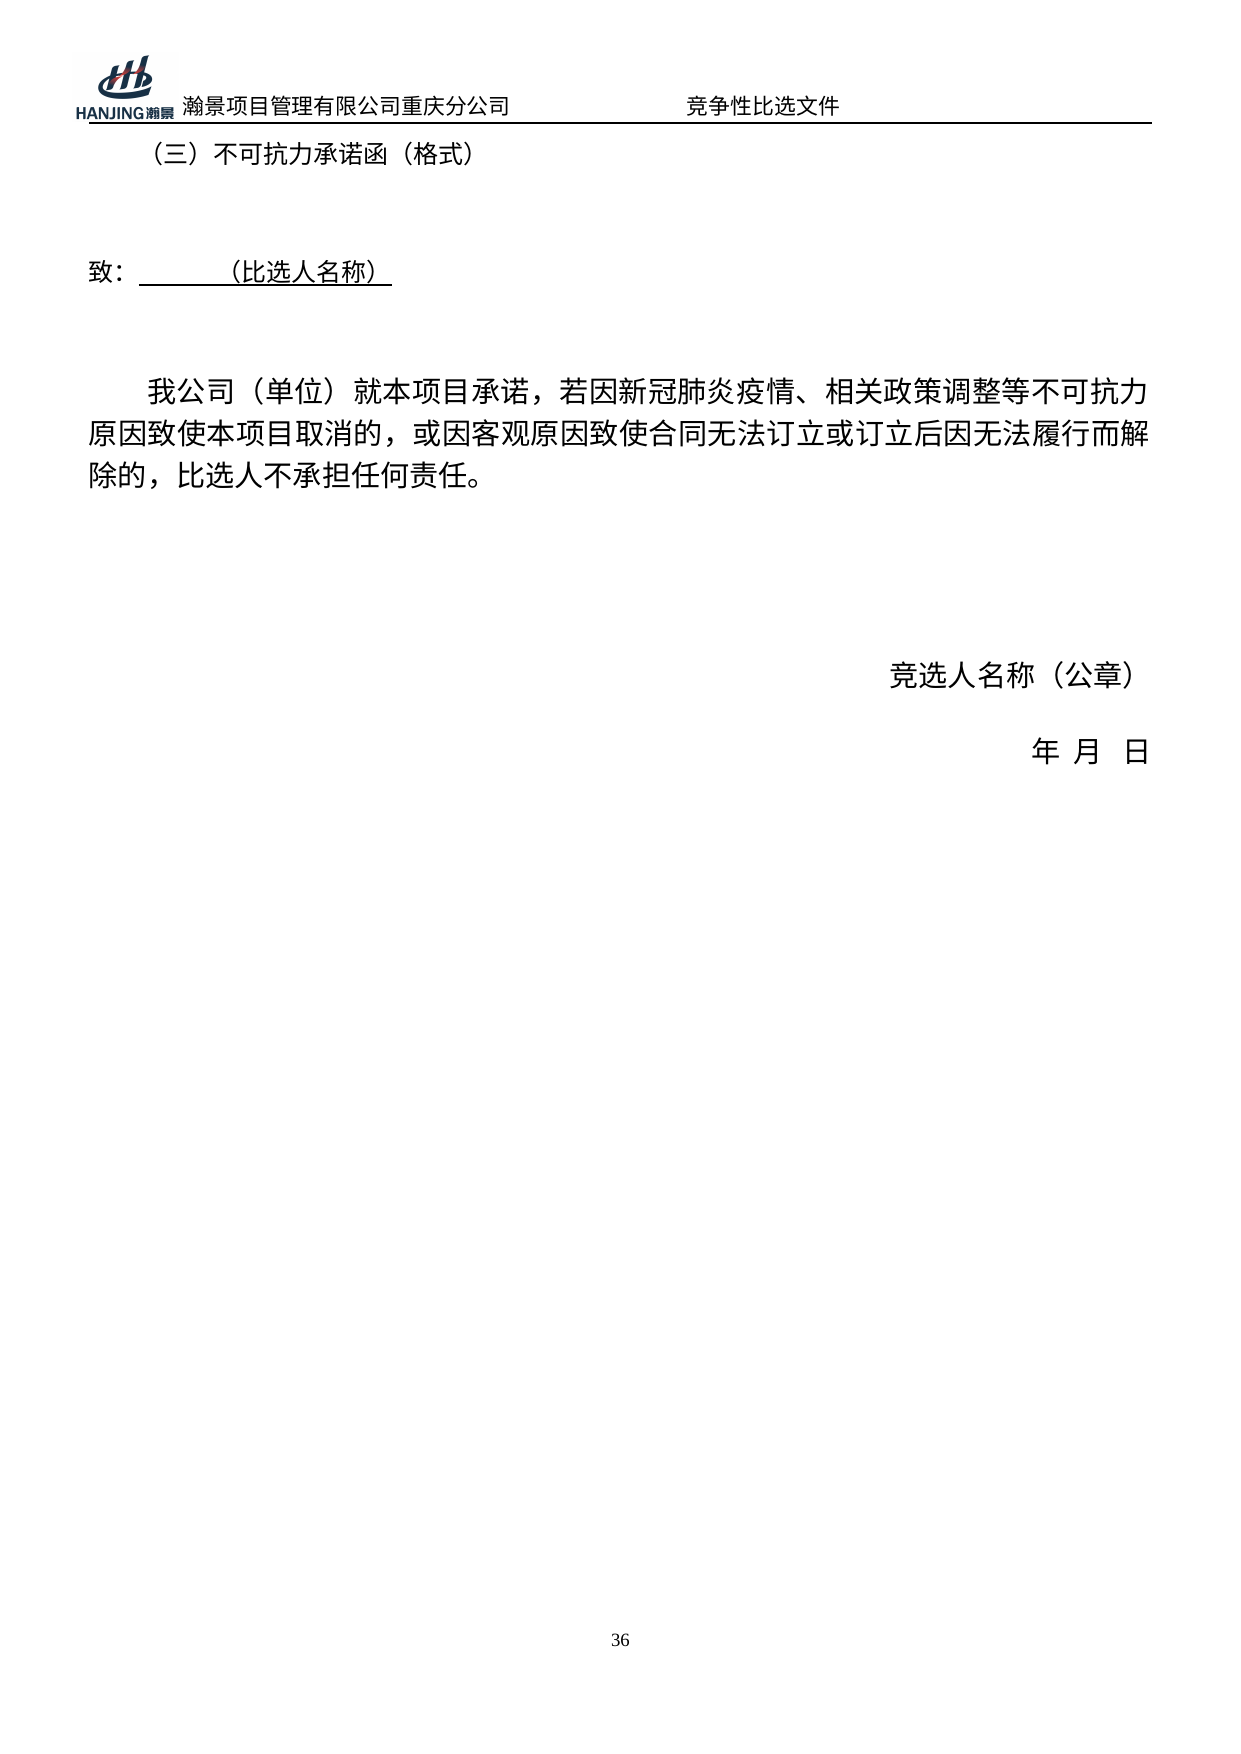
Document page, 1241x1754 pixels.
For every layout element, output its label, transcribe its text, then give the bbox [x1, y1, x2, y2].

text 竞选人名称（公章） [88, 653, 1152, 695]
text 致： （比选人名称） [88, 253, 1152, 289]
text 我公司（单位）就本项目承诺，若因新冠肺炎疫情、相关政策调整等不可抗力原因致使本项目取消的，或因客观原因致使合同无法订立或订立后因无法履行而解除的，比选人不承担任何责任。 [88, 368, 1152, 495]
text 年 月 日 [88, 729, 1152, 771]
picture [71, 52, 180, 122]
list 不可抗力承诺函（格式） [88, 124, 1152, 174]
